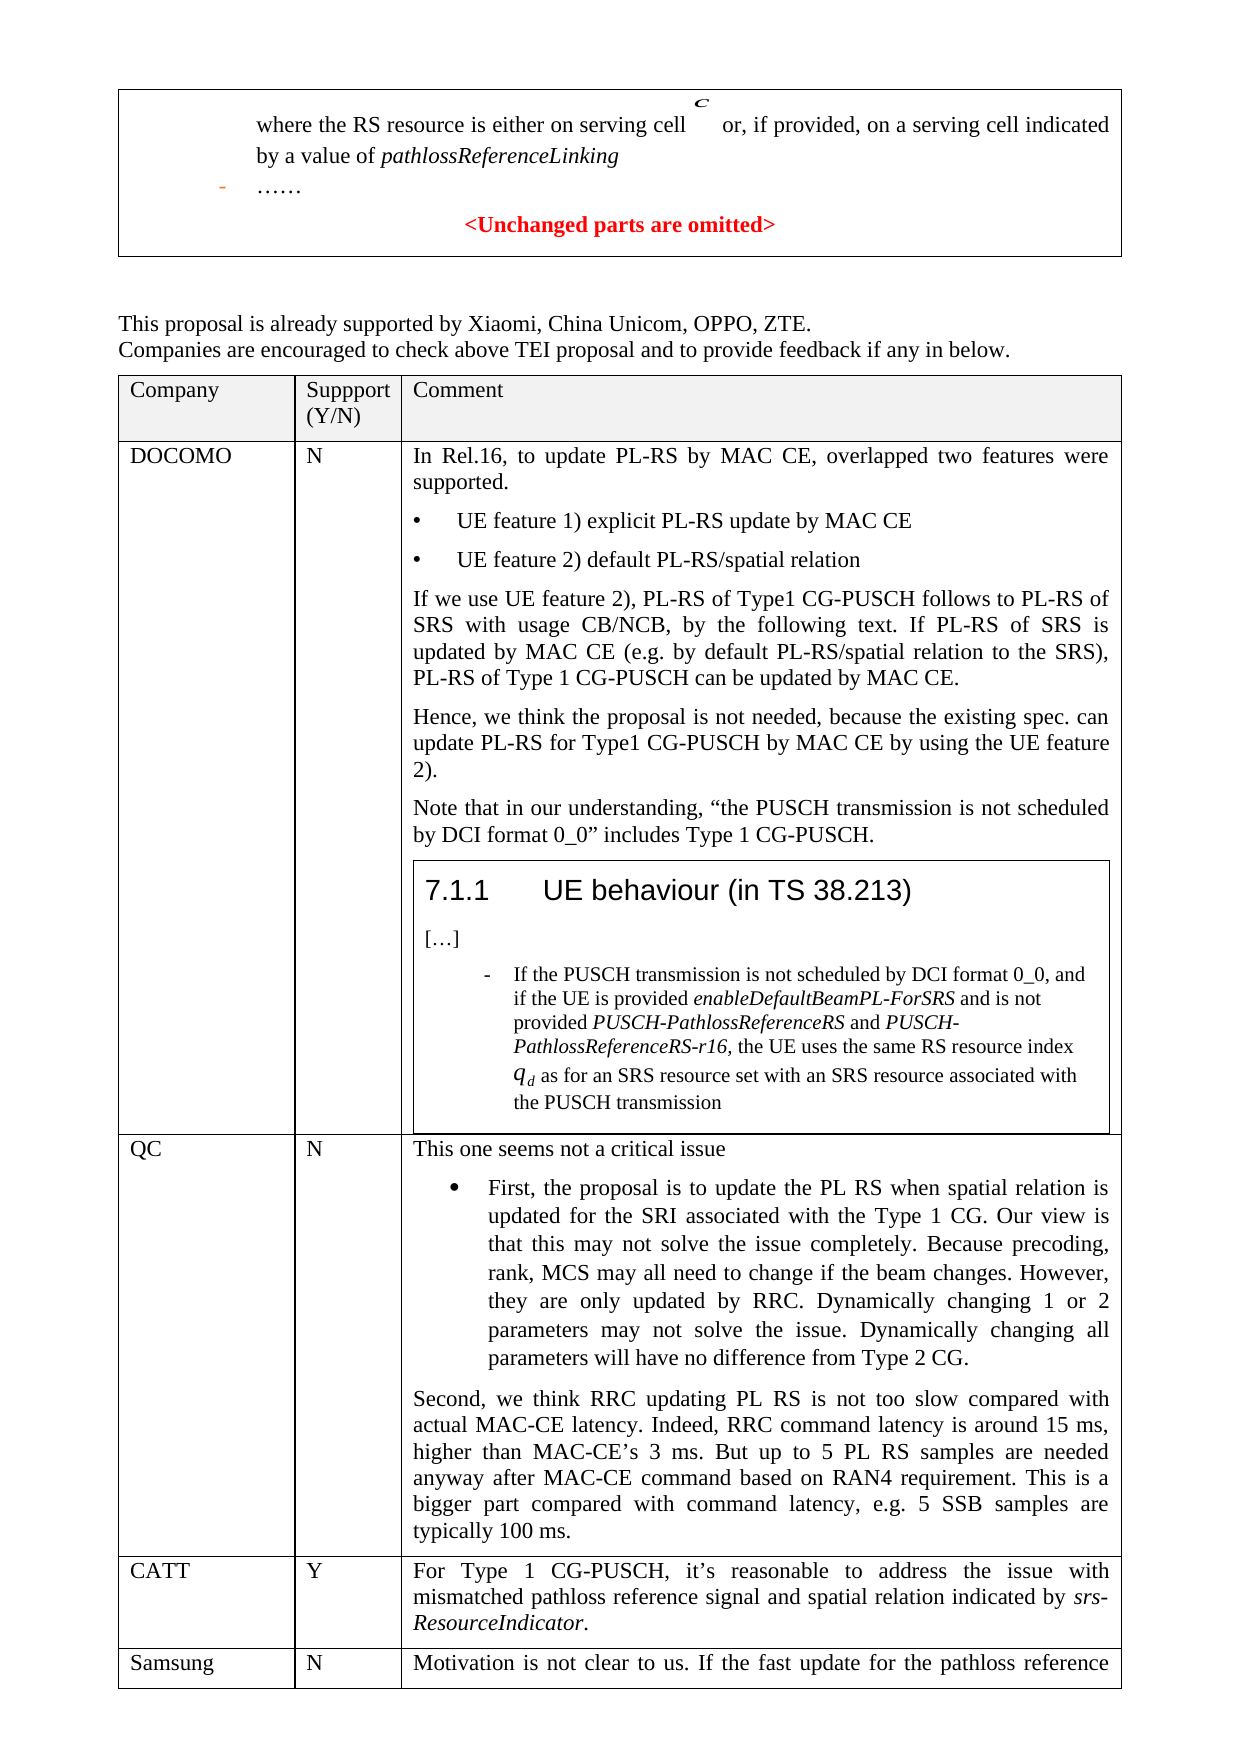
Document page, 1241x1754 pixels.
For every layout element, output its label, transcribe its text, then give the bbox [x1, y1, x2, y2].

table_cell Y [296, 1557, 401, 1648]
table_cell DOCOMO [119, 442, 294, 1134]
table_header Company [119, 376, 294, 441]
table_cell CATT [119, 1557, 294, 1648]
text Companies are encouraged to check above TEI proposal and to provide feedback if any in below. [118, 336, 1122, 362]
table_header Suppport (Y/N) [296, 376, 401, 441]
table_cell This one seems not a critical issue First, the proposal is to update the PL RS when spatial relation is updated for the SRI associated with the Type 1 CG. Our view is that this may not solve the issue completely. Because precoding, rank, MCS may all need to change if the beam changes. However, they are only updated by RRC. Dynamically changing 1 or 2 parameters may not solve the issue. Dynamically changing all parameters will have no difference from Type 2 CG. Second, we think RRC updating PL RS is not too slow compared with actual MAC-CE latency. Indeed, RRC command latency is around 15 ms, higher than MAC-CE’s 3 ms. But up to 5 PL RS samples are needed anyway after MAC-CE command based on RAN4 requirement. This is a bigger part compared with command latency, e.g. 5 SSB samples are typically 100 ms. [402, 1135, 1121, 1556]
table_cell Samsung [119, 1649, 294, 1688]
table_header Comment [402, 376, 1121, 441]
table_cell N [296, 442, 401, 1134]
table_cell N [296, 1135, 401, 1556]
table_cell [402, 1649, 1121, 1688]
table_cell In Rel.16, to update PL-RS by MAC CE, overlapped two features were supported. UE feature 1) explicit PL-RS update by MAC CE UE feature 2) default PL-RS/spatial relation If we use UE feature 2), PL-RS of Type1 CG-PUSCH follows to PL-RS of SRS with usage CB/NCB, by the following text. If PL-RS of SRS is updated by MAC CE (e.g. by default PL-RS/spatial relation to the SRS), PL-RS of Type 1 CG-PUSCH can be updated by MAC CE. Hence, we think the proposal is not needed, because the existing spec. can update PL-RS for Type1 CG-PUSCH by MAC CE by using the UE feature 2). Note that in our understanding, “the PUSCH transmission is not scheduled by DCI format 0_0” includes Type 1 CG-PUSCH. [402, 442, 1121, 1134]
table_cell For Type 1 CG-PUSCH, it’s reasonable to address the issue with mismatched pathloss reference signal and spatial relation indicated by srs-ResourceIndicator. [402, 1557, 1121, 1648]
table_cell N [296, 1649, 401, 1688]
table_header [119, 90, 1121, 256]
table_cell QC [119, 1135, 294, 1556]
text This proposal is already supported by Xiaomi, China Unicom, OPPO, ZTE. [118, 309, 1122, 336]
